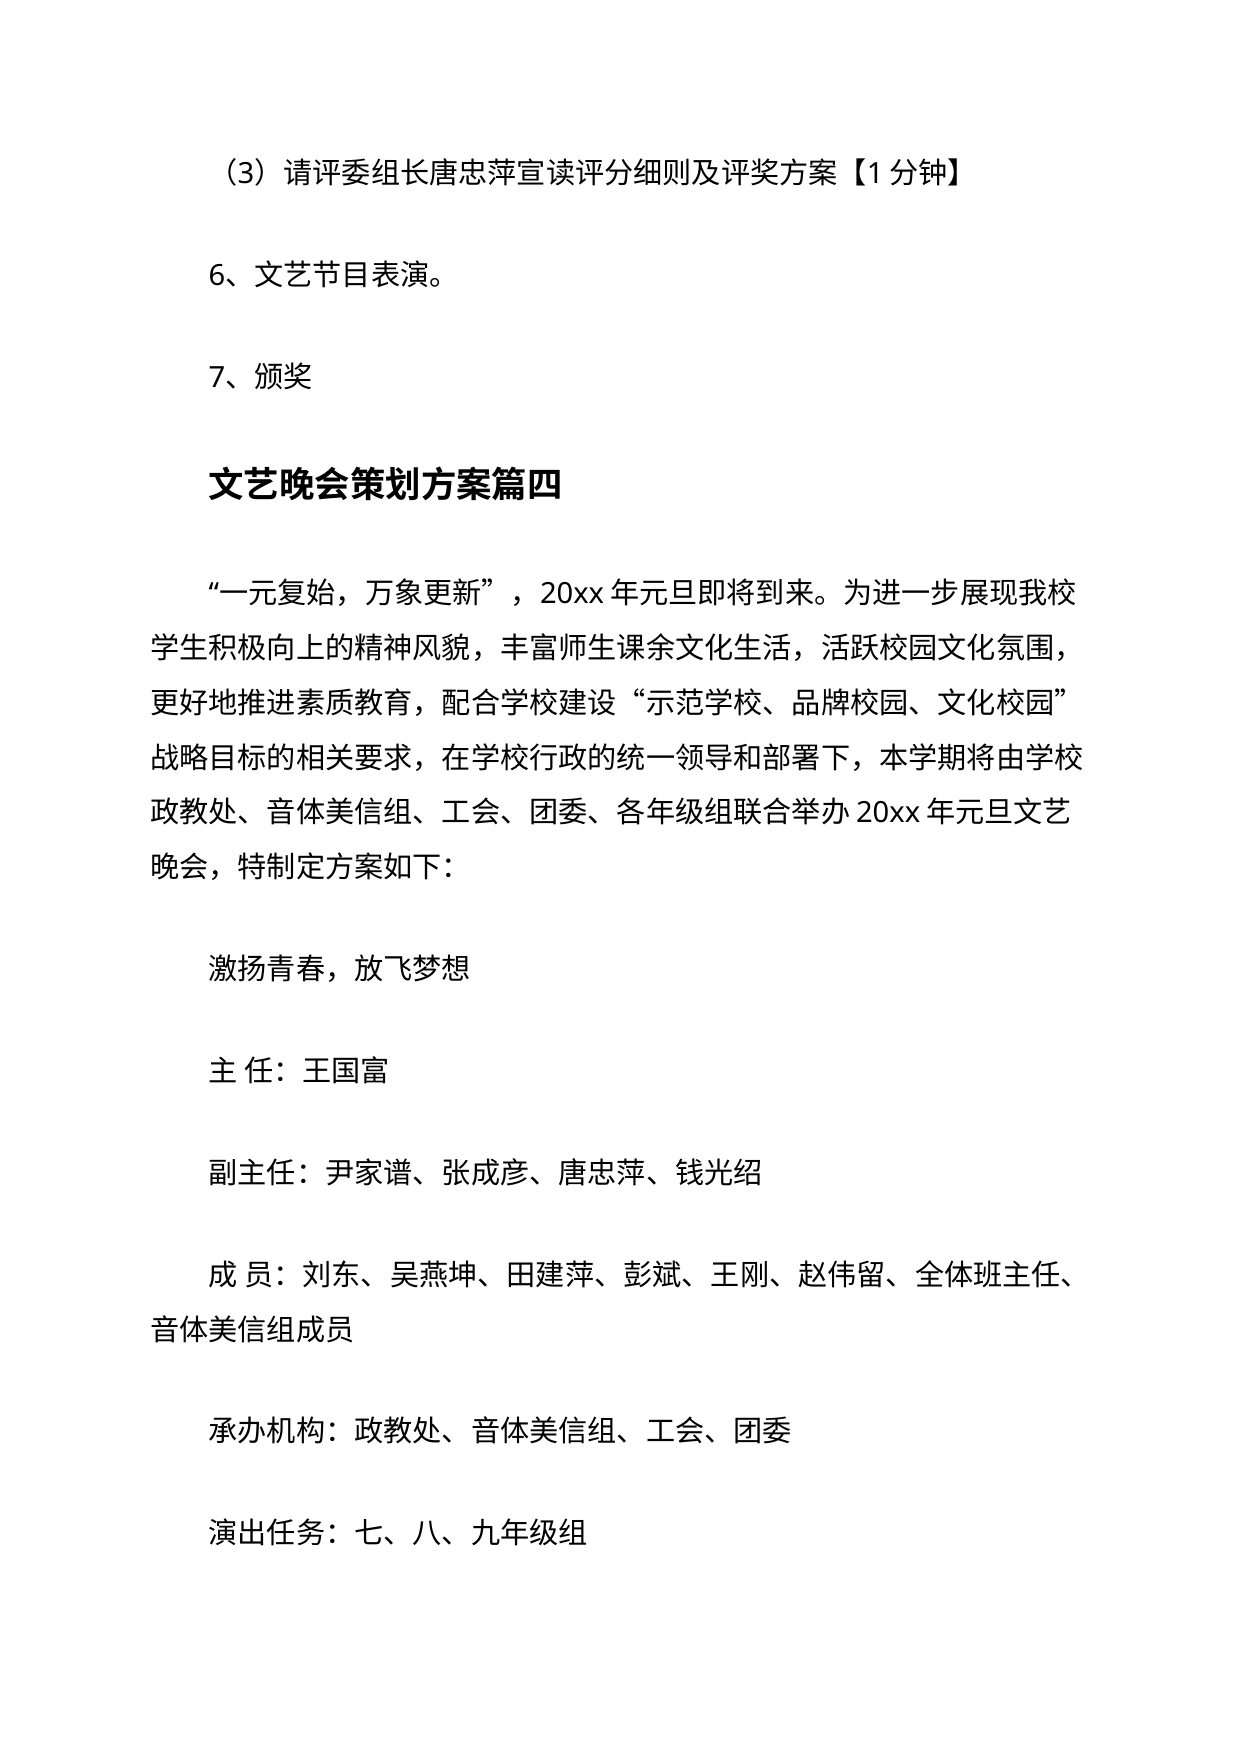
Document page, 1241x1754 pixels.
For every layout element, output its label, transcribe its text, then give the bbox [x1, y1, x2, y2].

text 成 员：刘东、吴燕坤、田建萍、彭斌、王刚、赵伟留、全体班主任、音体美信组成员 [150, 1251, 1090, 1348]
text 副主任：尹家谱、张成彦、唐忠萍、钱光绍 [150, 1149, 1090, 1192]
text 主 任：王国富 [150, 1048, 1090, 1090]
text 演出任务：七、八、九年级组 [150, 1509, 1090, 1552]
text 激扬青春，放飞梦想 [150, 946, 1090, 988]
text 文艺晚会策划方案篇四 [150, 456, 1090, 507]
text 6、文艺节目表演。 [150, 252, 1090, 294]
text （3）请评委组长唐忠萍宣读评分细则及评奖方案【1分钟】 [150, 150, 1090, 192]
text “一元复始，万象更新”，20xx年元旦即将到来。为进一步展现我校学生积极向上的精神风貌，丰富师生课余文化生活，活跃校园文化氛围，更好地推进素质教育，配合学校建设“示范学校、品牌校园、文化校园”战略目标的相关要求，在学校行政的统一领导和部署下，本学期将由学校政教处、音体美信组、工会、团委、各年级组联合举办20xx年元旦文艺晚会，特制定方案如下： [150, 569, 1090, 886]
text 承办机构：政教处、音体美信组、工会、团委 [150, 1408, 1090, 1450]
text 7、颁奖 [150, 354, 1090, 396]
